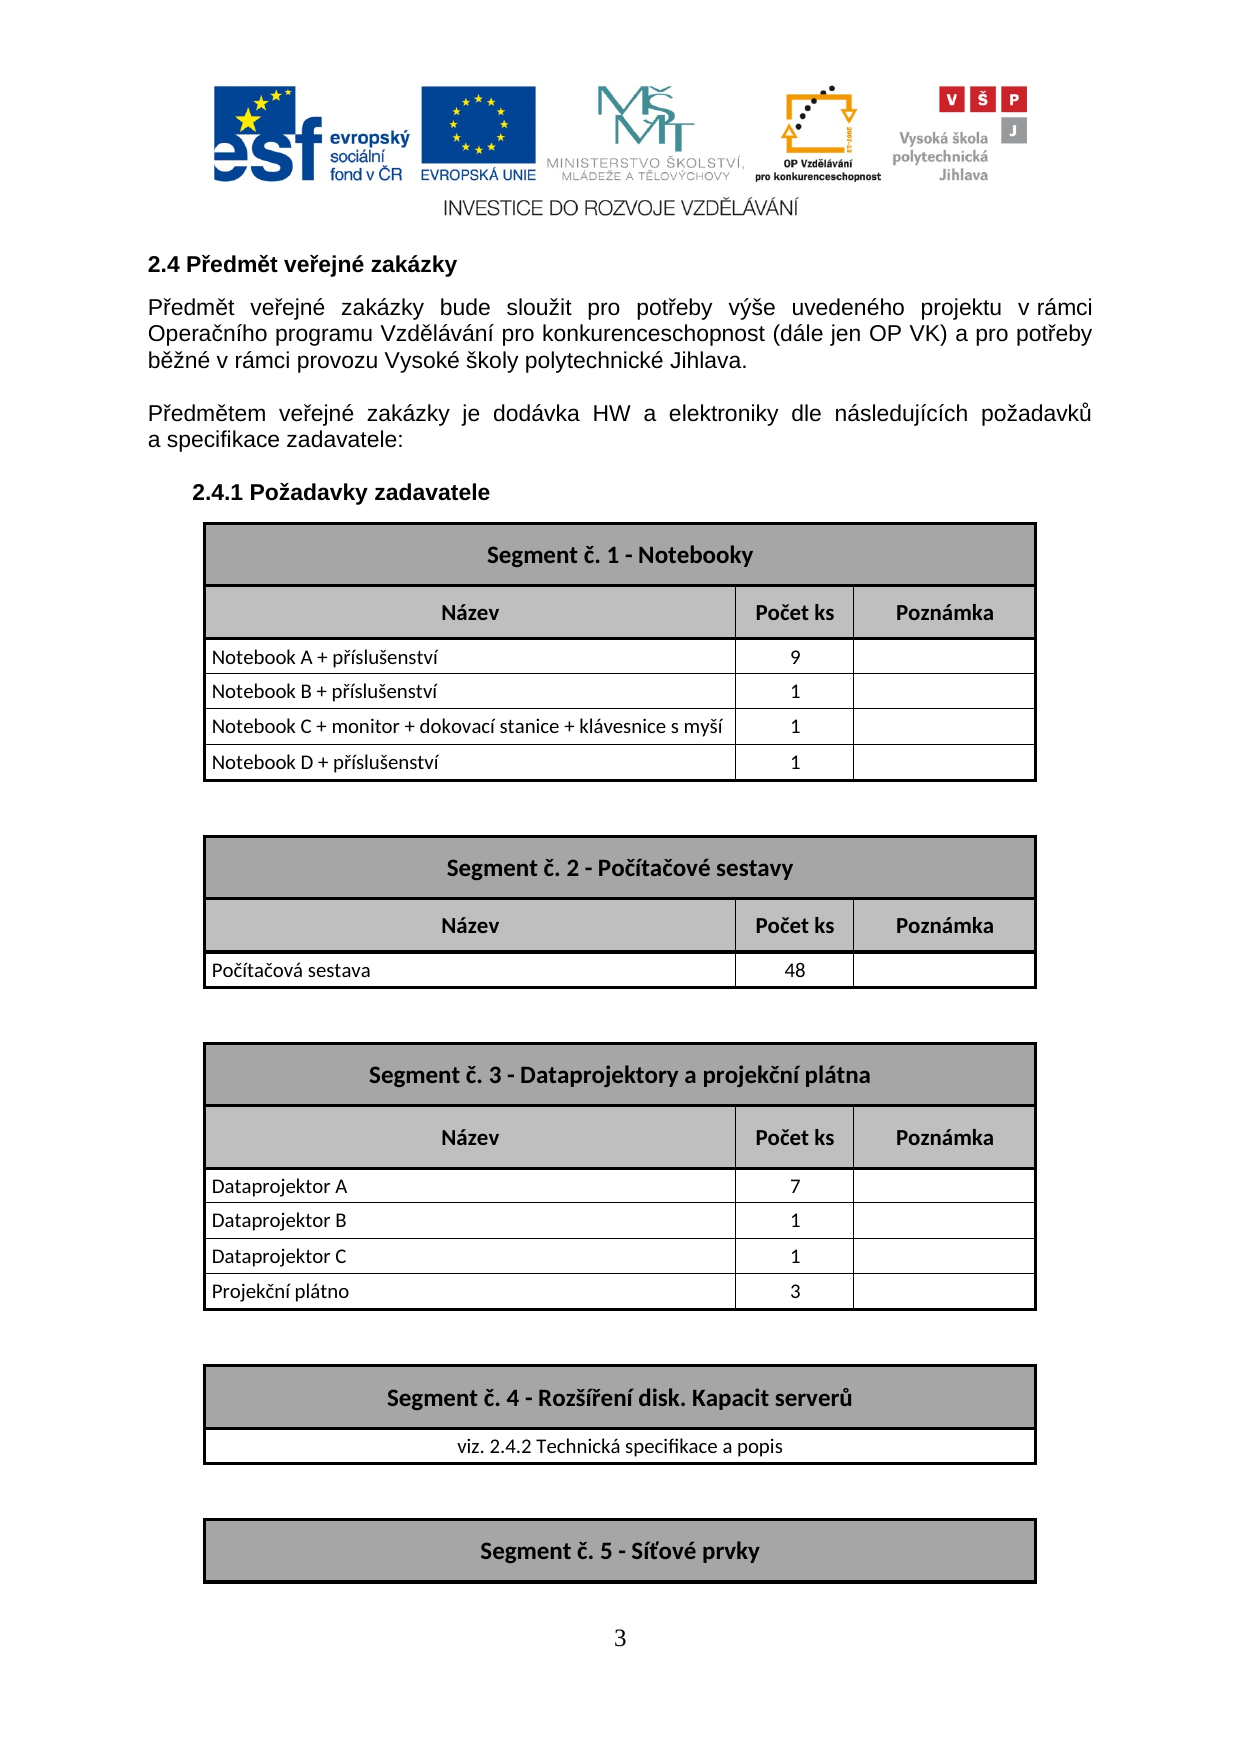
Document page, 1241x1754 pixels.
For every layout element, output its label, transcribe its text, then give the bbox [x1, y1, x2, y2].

table_cell 1 [736, 1203, 853, 1237]
table_cell Dataprojektor C [206, 1239, 735, 1273]
table_cell 9 [736, 640, 853, 673]
table_cell Počítačová sestava [206, 954, 735, 986]
text 2.4 Předmět veřejné zakázky [148, 251, 1093, 277]
table_cell Poznámka [854, 900, 1034, 950]
table_header Segment č. 2 - Počítačové sestavy [206, 838, 1034, 897]
table_cell [854, 1239, 1034, 1273]
table_cell Dataprojektor A [206, 1170, 735, 1202]
table_cell Poznámka [854, 587, 1034, 637]
table_cell Název [206, 1107, 735, 1167]
table_cell [854, 640, 1034, 673]
table_cell Počet ks [736, 1107, 853, 1167]
table_cell [854, 1203, 1034, 1237]
table_cell Notebook D + příslušenství [206, 745, 735, 779]
table_cell Notebook B + příslušenství [206, 674, 735, 708]
table_cell [854, 745, 1034, 779]
table_cell 7 [736, 1170, 853, 1202]
table_cell 1 [736, 1239, 853, 1273]
table_header Segment č. 1 - Notebooky [206, 525, 1034, 584]
table_cell 3 [736, 1274, 853, 1308]
table_header Segment č. 3 - Dataprojektory a projekční plátna [206, 1045, 1034, 1104]
table_header Segment č. 4 - Rozšíření disk. Kapacit serverů [206, 1367, 1034, 1427]
table_cell Poznámka [854, 1107, 1034, 1167]
table_cell 48 [736, 954, 853, 986]
text Předmětem veřejné zakázky je dodávka HW a elektroniky dle následujících požadavků a specifikace zadavatele: [148, 399, 1093, 452]
table_cell [854, 954, 1034, 986]
table_cell [854, 1170, 1034, 1202]
table_header Segment č. 5 - Síťové prvky [206, 1521, 1034, 1580]
table_cell 1 [736, 709, 853, 743]
table_cell Projekční plátno [206, 1274, 735, 1308]
table_cell Dataprojektor B [206, 1203, 735, 1237]
table_cell [854, 674, 1034, 708]
table_cell viz. 2.4.2 Technická specifikace a popis [206, 1430, 1034, 1462]
table_cell 1 [736, 674, 853, 708]
table_cell [854, 1274, 1034, 1308]
table_cell Název [206, 587, 735, 637]
table_cell Počet ks [736, 900, 853, 950]
text Předmět veřejné zakázky bude sloužit pro potřeby výše uvedeného projektu v rámci Operačního programu Vzdělávání pro konkurenceschopnost (dále jen OP VK) a pro potřeby běžné v rámci provozu Vysoké školy polytechnické Jihlava. [148, 294, 1093, 373]
table_cell [854, 709, 1034, 743]
table_cell 1 [736, 745, 853, 779]
table_cell Název [206, 900, 735, 950]
text 2.4.1 Požadavky zadavatele [148, 478, 1093, 505]
table_cell Počet ks [736, 587, 853, 637]
table_cell Notebook C + monitor + dokovací stanice + klávesnice s myší [206, 709, 735, 743]
table_cell Notebook A + příslušenství [206, 640, 735, 673]
picture [202, 73, 1038, 227]
